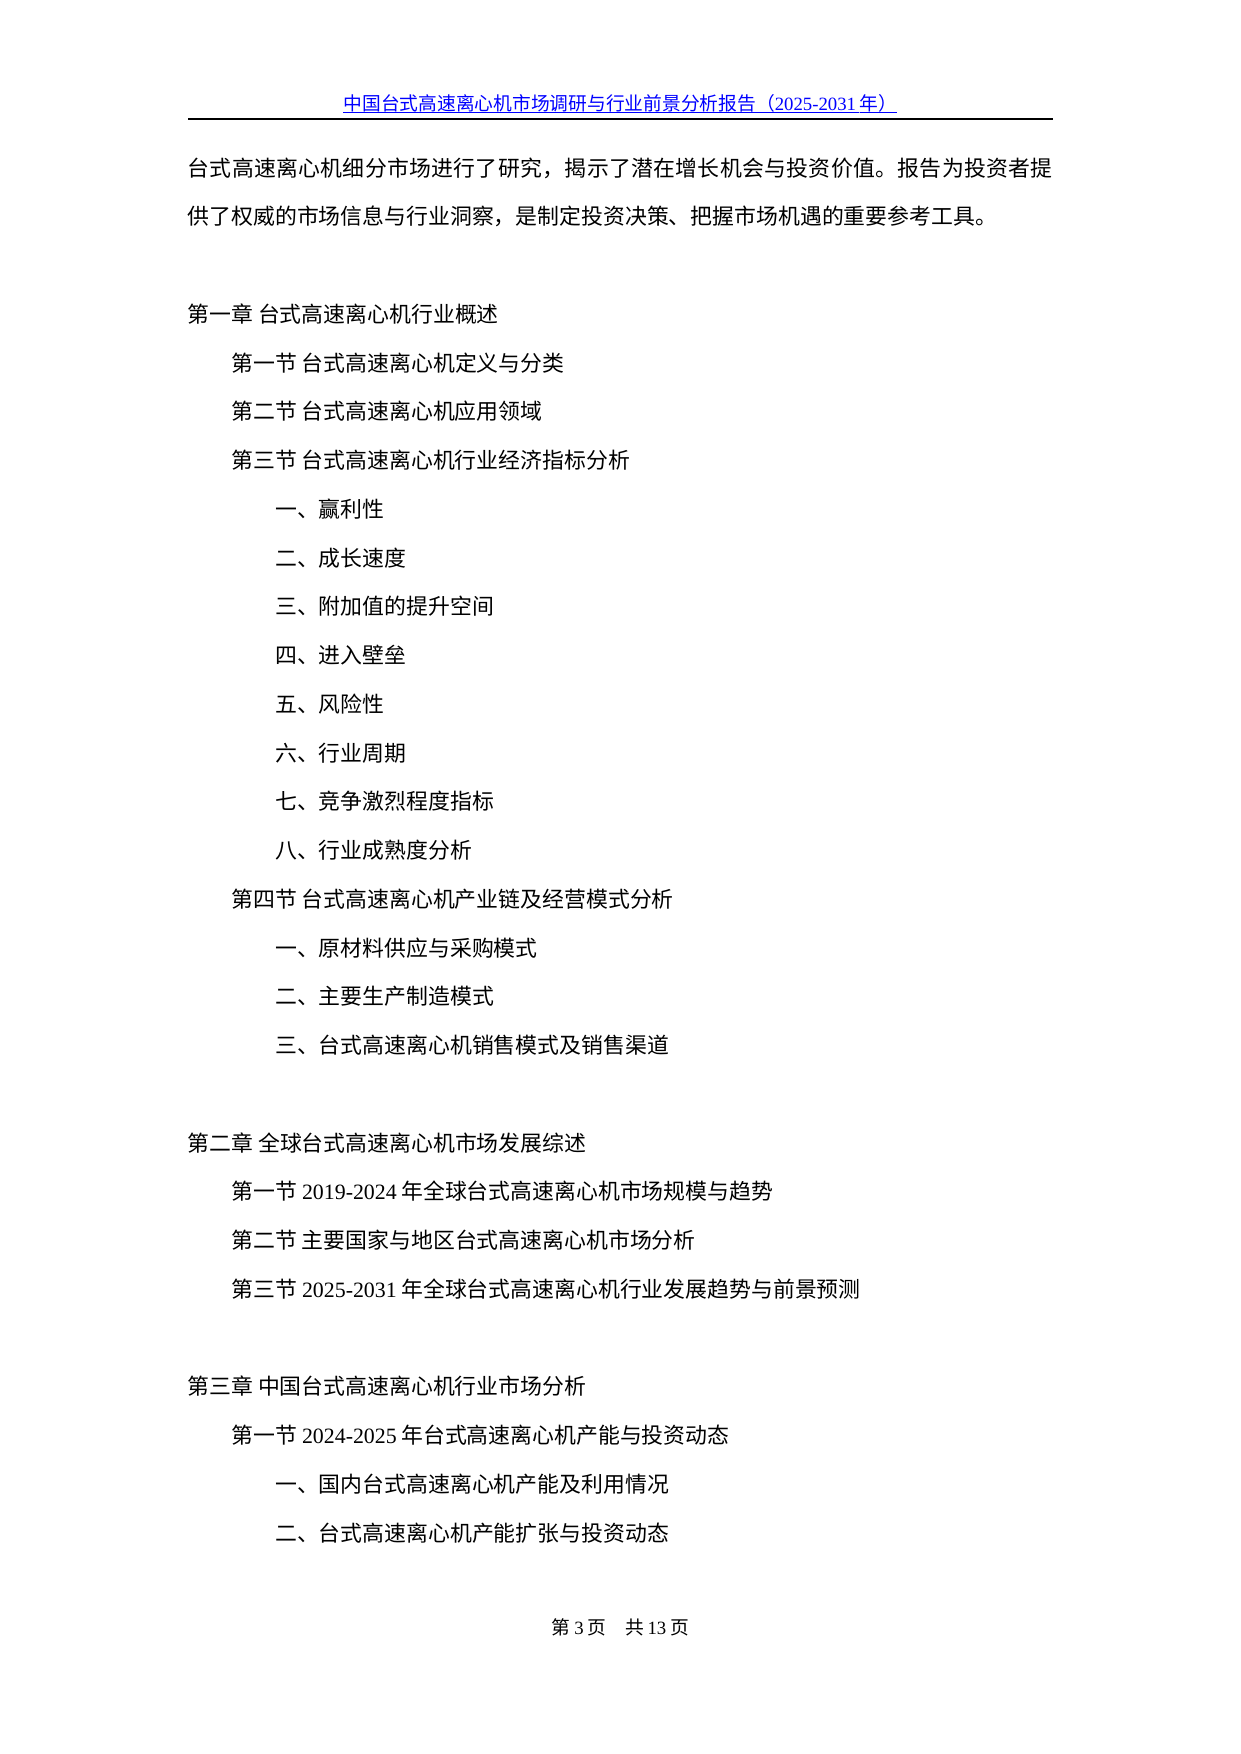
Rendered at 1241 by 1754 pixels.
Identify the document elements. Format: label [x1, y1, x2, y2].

text [187, 150, 1053, 1548]
